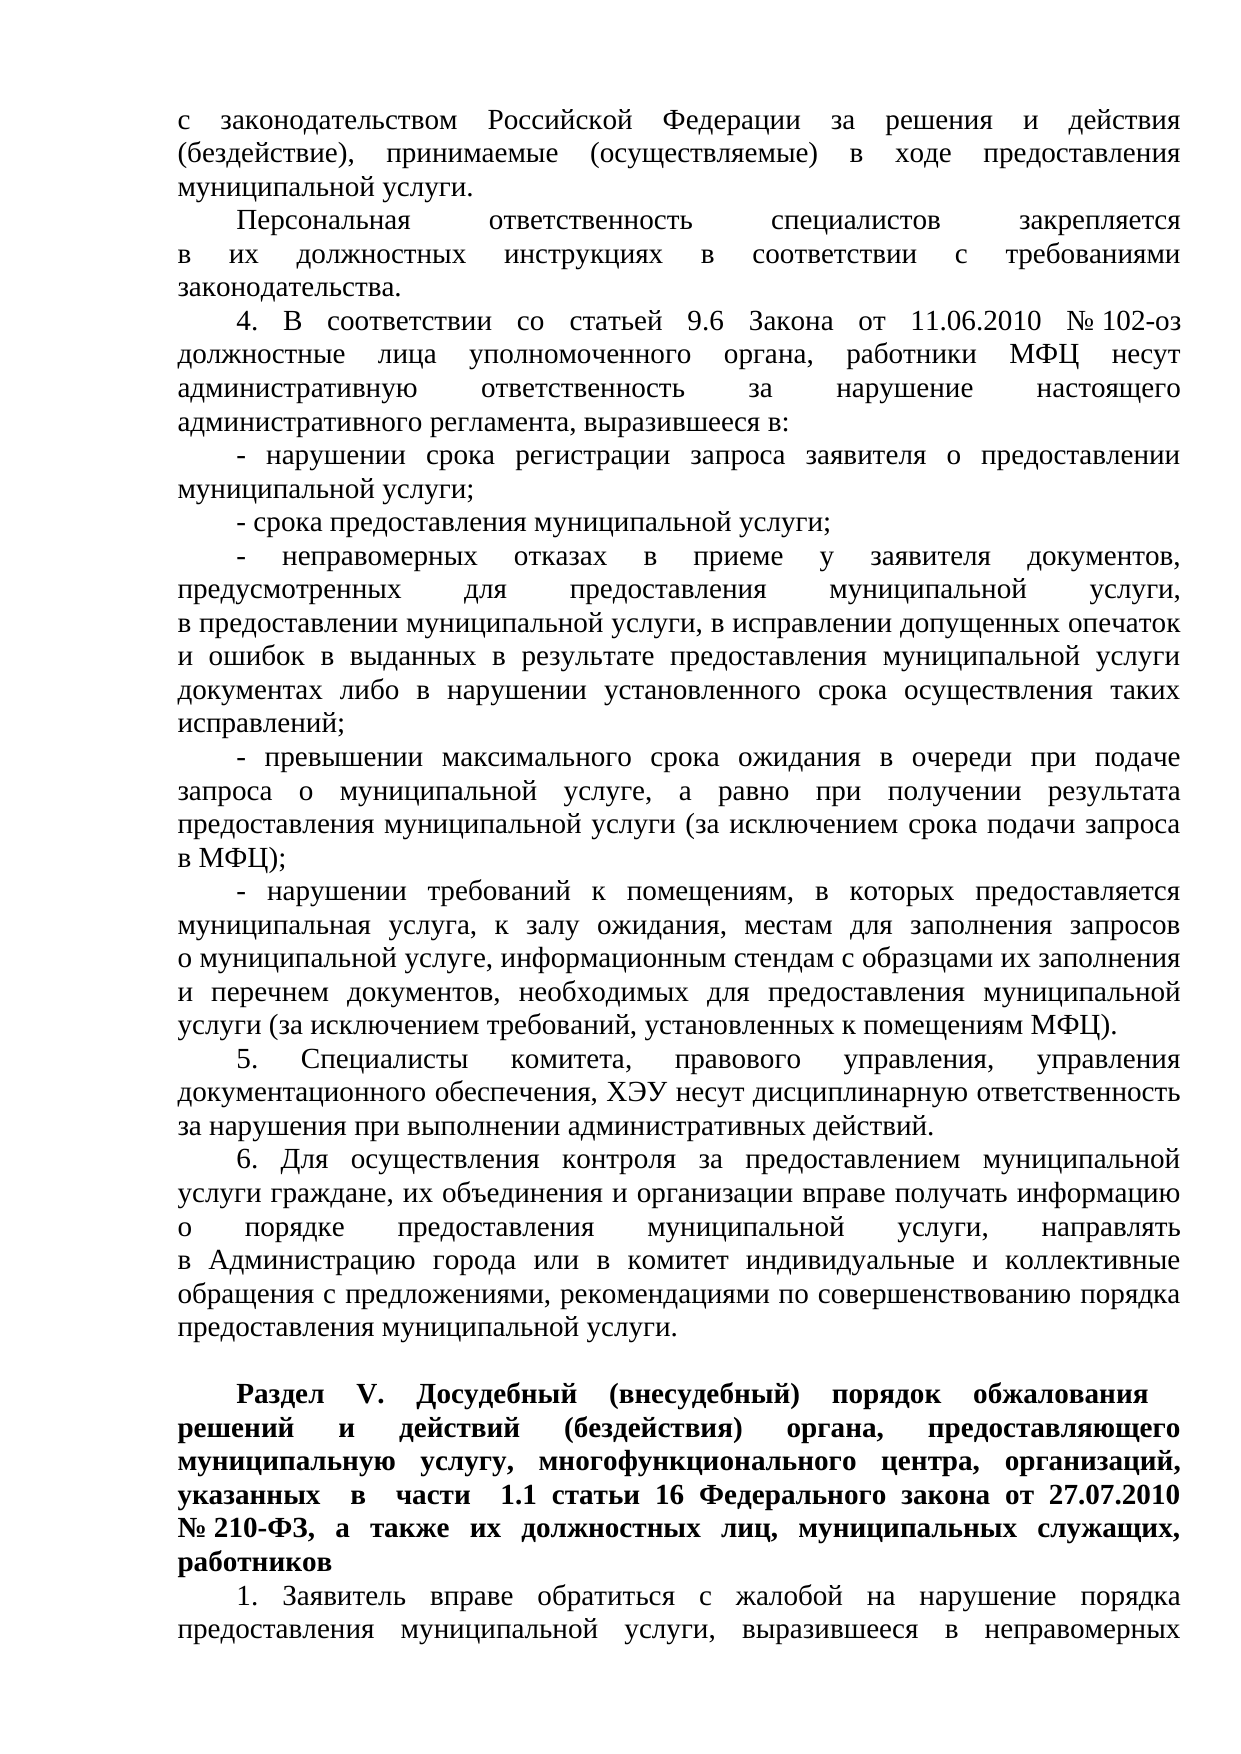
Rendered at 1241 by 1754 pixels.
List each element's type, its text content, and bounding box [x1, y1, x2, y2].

text 5. Специалисты комитета, правового управления, управления документационного обеспечения, ХЭУ несут дисциплинарную ответственность за нарушения при выполнении административных действий. [177, 1041, 1181, 1142]
text 6. Для осуществления контроля за предоставлением муниципальной услуги граждане, их объединения и организации вправе получать информацию о порядке предоставления муниципальной услуги, направлять в Администрацию города или в комитет индивидуальные и коллективные обращения с предложениями, рекомендациями по совершенствованию порядка предоставления муниципальной услуги. [177, 1142, 1181, 1343]
text - нарушении требований к помещениям, в которых предоставляется муниципальная услуга, к залу ожидания, местам для заполнения запросов о муниципальной услуге, информационным стендам с образцами их заполнения и перечнем документов, необходимых для предоставления муниципальной услуги (за исключением требований, установленных к помещениям МФЦ). [177, 873, 1181, 1041]
text Персональная ответственность специалистов закрепляется в их должностных инструкциях в соответствии с требованиями законодательства. [177, 202, 1181, 303]
text Раздел V. Досудебный (внесудебный) порядок обжалования решений и действий (бездействия) органа, предоставляющего муниципальную услугу, многофункционального центра, организаций, указанных в части 1.1 статьи 16 Федерального закона от 27.07.2010 № 210-ФЗ, а также их должностных лиц, муниципальных служащих, работников [177, 1376, 1181, 1578]
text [177, 102, 1181, 202]
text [177, 1578, 1181, 1645]
text - неправомерных отказах в приеме у заявителя документов, предусмотренных для предоставления муниципальной услуги, в предоставлении муниципальной услуги, в исправлении допущенных опечаток и ошибок в выданных в результате предоставления муниципальной услуги документах либо в нарушении установленного срока осуществления таких исправлений; [177, 538, 1181, 739]
text - срока предоставления муниципальной услуги; [177, 504, 1181, 538]
text 4. В соответствии со статьей 9.6 Закона от 11.06.2010 № 102-оз должностные лица уполномоченного органа, работники МФЦ несут административную ответственность за нарушение настоящего административного регламента, выразившееся в: [177, 303, 1181, 437]
text - превышении максимального срока ожидания в очереди при подаче запроса о муниципальной услуге, а равно при получении результата предоставления муниципальной услуги (за исключением срока подачи запроса в МФЦ); [177, 739, 1181, 873]
text - нарушении срока регистрации запроса заявителя о предоставлении муниципальной услуги; [177, 437, 1181, 504]
